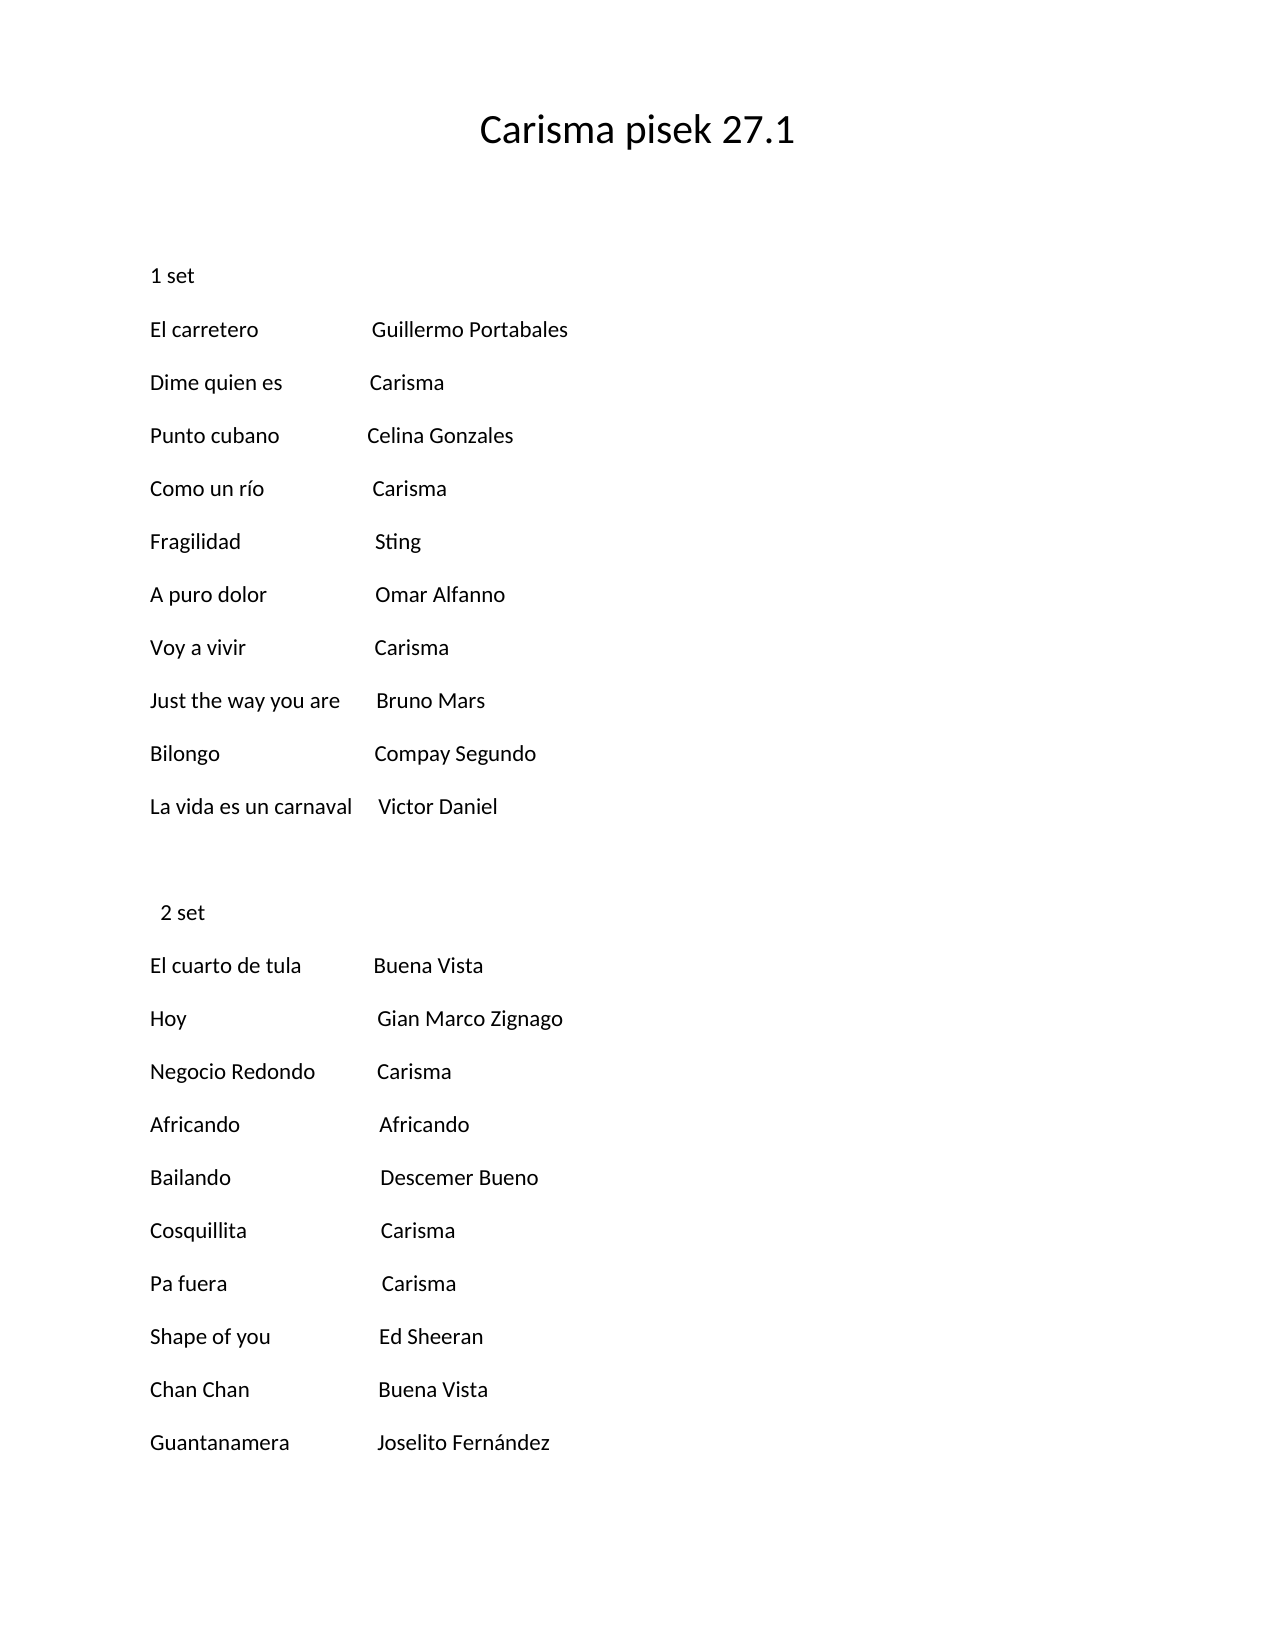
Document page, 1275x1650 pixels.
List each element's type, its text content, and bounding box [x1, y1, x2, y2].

text El carretero Guillermo Portabales [150, 315, 1125, 343]
text Carisma pisek 27.1 [150, 103, 1125, 154]
text A puro dolor Omar Alfanno [150, 580, 1125, 608]
text Punto cubano Celina Gonzales [150, 421, 1125, 449]
text Guantanamera Joselito Fernández [150, 1428, 1125, 1456]
text Africando Africando [150, 1110, 1125, 1138]
text Shape of you Ed Sheeran [150, 1322, 1125, 1350]
text Cosquillita Carisma [150, 1216, 1125, 1244]
text Just the way you are Bruno Mars [150, 686, 1125, 714]
text Chan Chan Buena Vista [150, 1375, 1125, 1403]
text Negocio Redondo Carisma [150, 1057, 1125, 1085]
text Voy a vivir Carisma [150, 633, 1125, 661]
text Bailando Descemer Bueno [150, 1163, 1125, 1191]
text Como un río Carisma [150, 474, 1125, 502]
text 2 set [150, 898, 1125, 926]
text Hoy Gian Marco Zignago [150, 1004, 1125, 1032]
text Bilongo Compay Segundo [150, 739, 1125, 767]
text 1 set [150, 262, 1125, 290]
text Pa fuera Carisma [150, 1269, 1125, 1297]
text Fragilidad Sting [150, 527, 1125, 555]
text Dime quien es Carisma [150, 368, 1125, 396]
text La vida es un carnaval Victor Daniel [150, 792, 1125, 820]
text El cuarto de tula Buena Vista [150, 951, 1125, 979]
